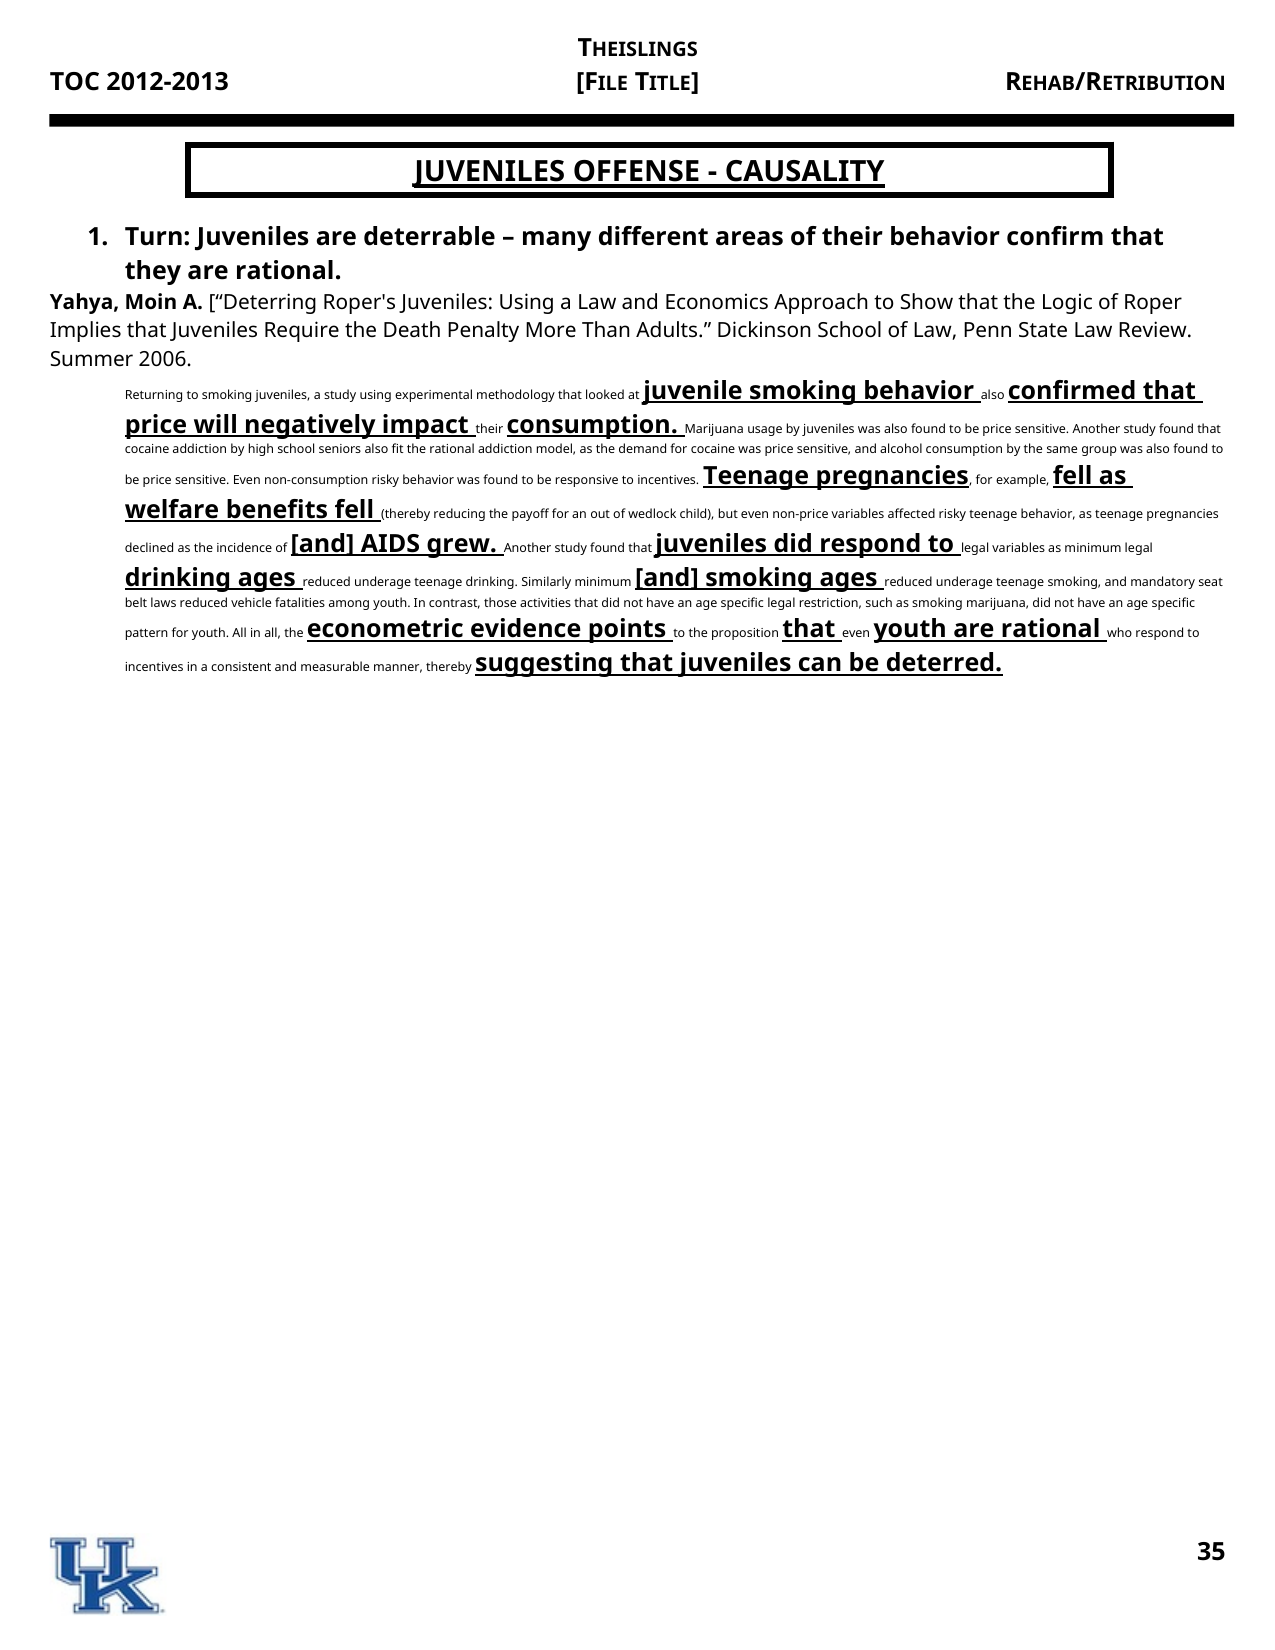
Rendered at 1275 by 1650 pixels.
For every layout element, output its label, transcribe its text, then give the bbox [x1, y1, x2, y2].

text Returning to smoking juveniles, a study using experimental methodology that looked at juvenile smoking behavior also confirmed that price will negatively impact their consumption. Marijuana usage by juveniles was also found to be price sensitive. Another study found that cocaine addiction by high school seniors also fit the rational addiction model, as the demand for cocaine was price sensitive, and alcohol consumption by the same group was also found to be price sensitive. Even non-consumption risky behavior was found to be responsive to incentives. Teenage pregnancies, for example, fell as welfare benefits fell (thereby reducing the payoff for an out of wedlock child), but even non-price variables affected risky teenage behavior, as teenage pregnancies declined as the incidence of [and] AIDS grew. Another study found that juveniles did respond to legal variables as minimum legal drinking ages reduced underage teenage drinking. Similarly minimum [and] smoking ages reduced underage teenage smoking, and mandatory seat belt laws reduced vehicle fatalities among youth. In contrast, those activities that did not have an age specific legal restriction, such as smoking marijuana, did not have an age specific pattern for youth. All in all, the econometric evidence points to the proposition that even youth are rational who respond to incentives in a consistent and measurable manner, thereby suggesting that juveniles can be deterred. [124, 372, 1226, 679]
picture [49, 1533, 167, 1616]
subtitle Turn: Juveniles are deterrable – many different areas of their behavior confirm that they are rational. [87, 219, 1226, 287]
subtitle JUVENILES OFFENSE - Causality [191, 148, 1108, 192]
text Yahya, Moin A. [“Deterring Roper's Juveniles: Using a Law and Economics Approach to Show that the Logic of Roper Implies that Juveniles Require the Death Penalty More Than Adults.” Dickinson School of Law, Penn State Law Review. Summer 2006. [49, 287, 1226, 372]
